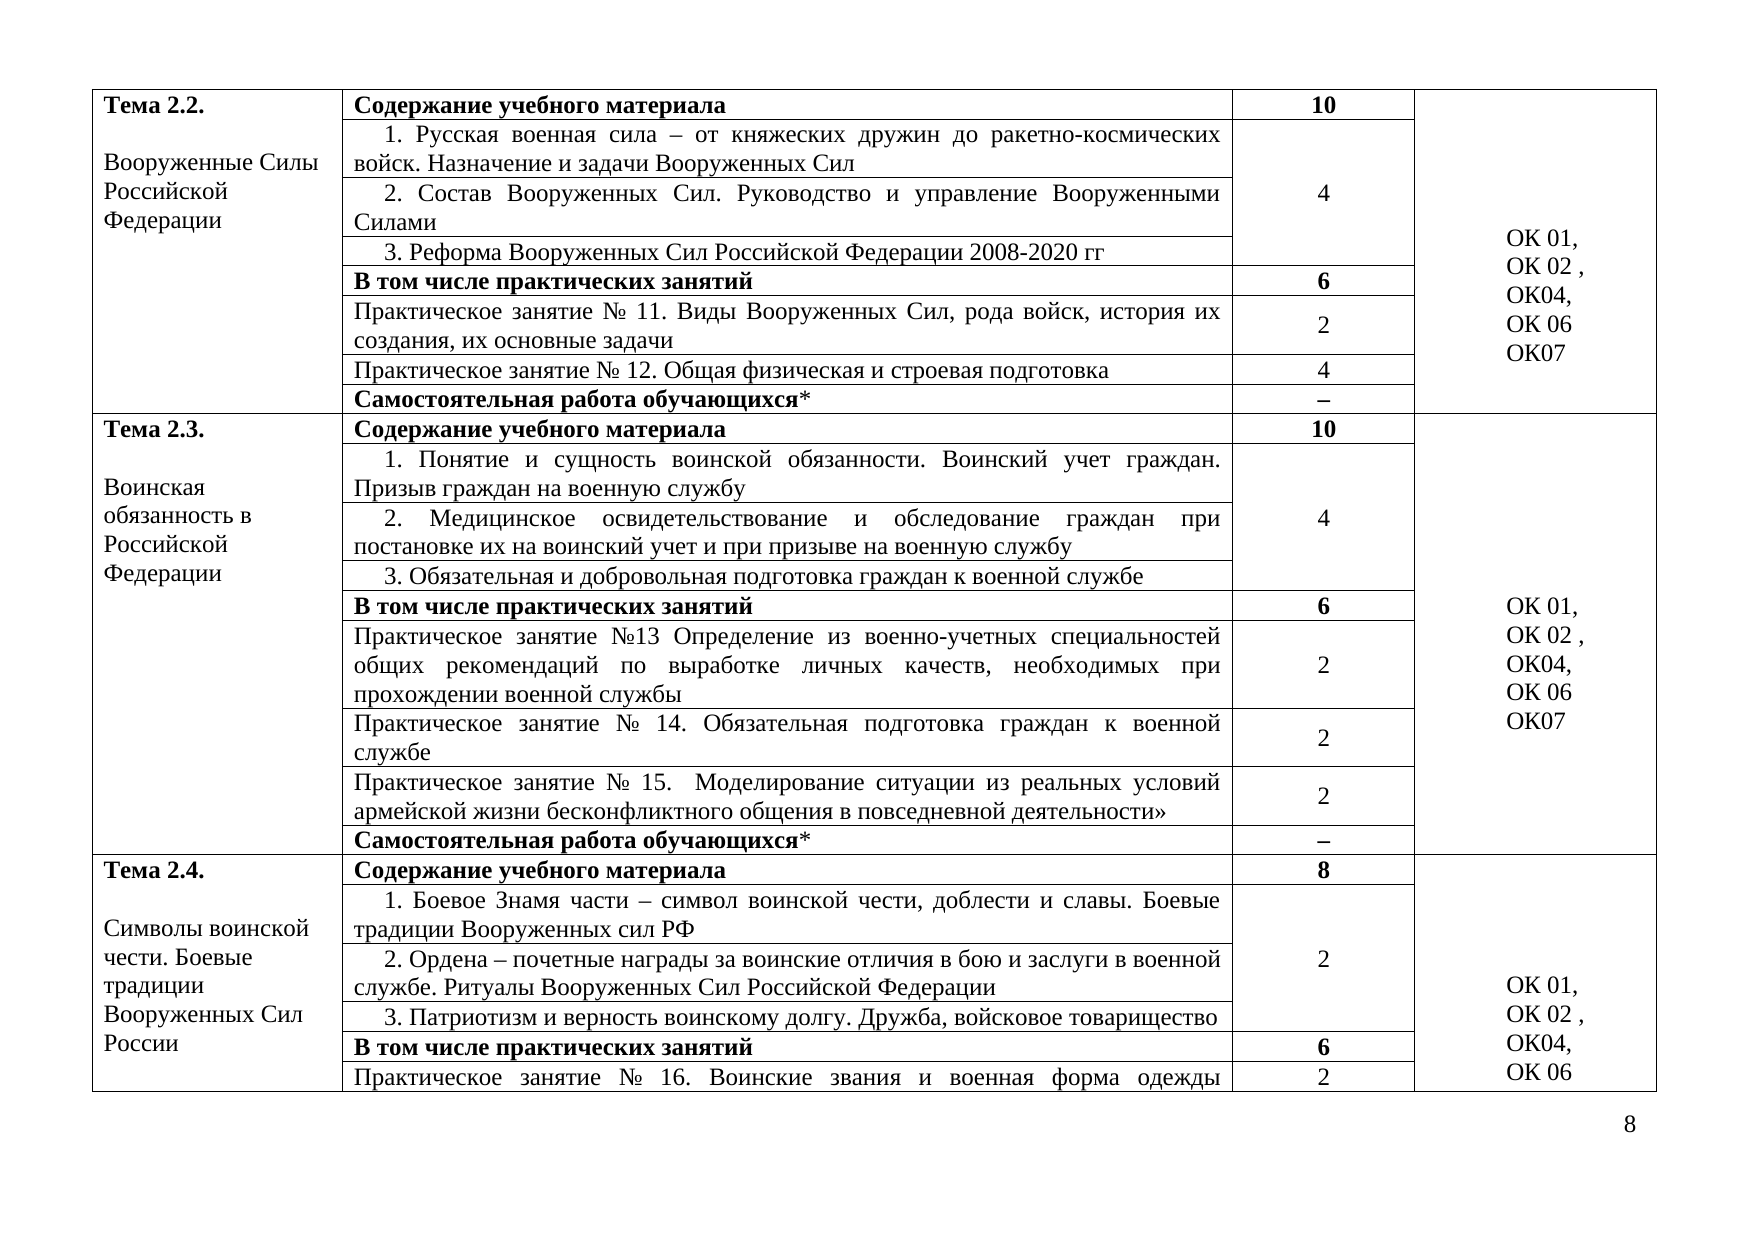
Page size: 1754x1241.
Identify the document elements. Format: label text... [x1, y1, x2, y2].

table_cell 10 [1233, 414, 1414, 443]
table_cell В том числе практических занятий [343, 591, 1232, 620]
table_cell Практическое занятие №13 Определение из военно-учетных специальностей общих рекомендаций по выработке личных качеств, необходимых при прохождении военной службы [343, 621, 1232, 707]
table_cell 2 [1233, 767, 1414, 824]
table_cell ОК 01, ОК 02 , ОК04, ОК 06 ОК07 [1415, 414, 1656, 854]
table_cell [1415, 90, 1656, 413]
table_cell 6 [1233, 591, 1414, 620]
table_cell 2 [1233, 885, 1414, 1031]
table_cell Тема 2.2. Вооруженные Силы Российской Федерации [93, 90, 342, 413]
table_cell Самостоятельная работа обучающихся* [343, 826, 1232, 854]
table_cell 2 [1233, 296, 1414, 354]
table_cell – [1233, 826, 1414, 854]
table_cell 4 [1233, 444, 1414, 590]
table_cell Содержание учебного материала [343, 855, 1232, 884]
table_cell 4 [1233, 355, 1414, 383]
table_cell 2 [1233, 621, 1414, 707]
table_cell 8 [1233, 855, 1414, 884]
table_cell ОК 01, ОК 02 , ОК04, ОК 06 ОК07 [1415, 855, 1656, 1091]
table_cell 3. Реформа Вооруженных Сил Российской Федерации 2008-2020 гг [343, 237, 1232, 265]
table_cell – [1233, 385, 1414, 413]
table_cell 6 [1233, 1032, 1414, 1061]
table_cell 6 [1233, 266, 1414, 295]
table_cell 2 [1233, 1062, 1414, 1091]
table_cell Содержание учебного материала [343, 414, 1232, 443]
table_cell Практическое занятие № 14. Обязательная подготовка граждан к военной службе [343, 709, 1232, 766]
table_cell 3. Патриотизм и верность воинскому долгу. Дружба, войсковое товарищество [343, 1002, 1232, 1031]
table_cell Практическое занятие № 15. Моделирование ситуации из реальных условий армейской жизни бесконфликтного общения в повседневной деятельности» [343, 767, 1232, 824]
table_cell В том числе практических занятий [343, 266, 1232, 295]
table_cell 2. Состав Вооруженных Сил. Руководство и управление Вооруженными Силами [343, 178, 1232, 236]
table_cell 10 [1233, 90, 1414, 118]
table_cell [343, 1062, 1232, 1091]
table_cell Тема 2.3. Воинская обязанность в Российской Федерации [93, 414, 342, 854]
table_cell 2. Ордена – почетные награды за воинские отличия в бою и заслуги в военной службе. Ритуалы Вооруженных Сил Российской Федерации [343, 944, 1232, 1001]
table_cell Тема 2.4. Символы воинской чести. Боевые традиции Вооруженных Сил России [93, 855, 342, 1091]
table_cell 2. Медицинское освидетельствование и обследование граждан при постановке их на воинский учет и при призыве на военную службу [343, 503, 1232, 560]
table_cell 4 [1233, 120, 1414, 265]
table_cell Практическое занятие № 12. Общая физическая и строевая подготовка [343, 355, 1232, 383]
table_cell Самостоятельная работа обучающихся* [343, 385, 1232, 413]
table_cell 1. Понятие и сущность воинской обязанности. Воинский учет граждан. Призыв граждан на военную службу [343, 444, 1232, 502]
table_cell Содержание учебного материала [343, 90, 1232, 118]
table_cell 1. Русская военная сила – от княжеских дружин до ракетно-космических войск. Назначение и задачи Вооруженных Сил [343, 120, 1232, 177]
table_cell Практическое занятие № 11. Виды Вооруженных Сил, рода войск, история их создания, их основные задачи [343, 296, 1232, 354]
table_cell 2 [1233, 709, 1414, 766]
table_cell 1. Боевое Знамя части – символ воинской чести, доблести и славы. Боевые традиции Вооруженных сил РФ [343, 885, 1232, 943]
table_cell 3. Обязательная и добровольная подготовка граждан к военной службе [343, 561, 1232, 590]
table_cell В том числе практических занятий [343, 1032, 1232, 1061]
